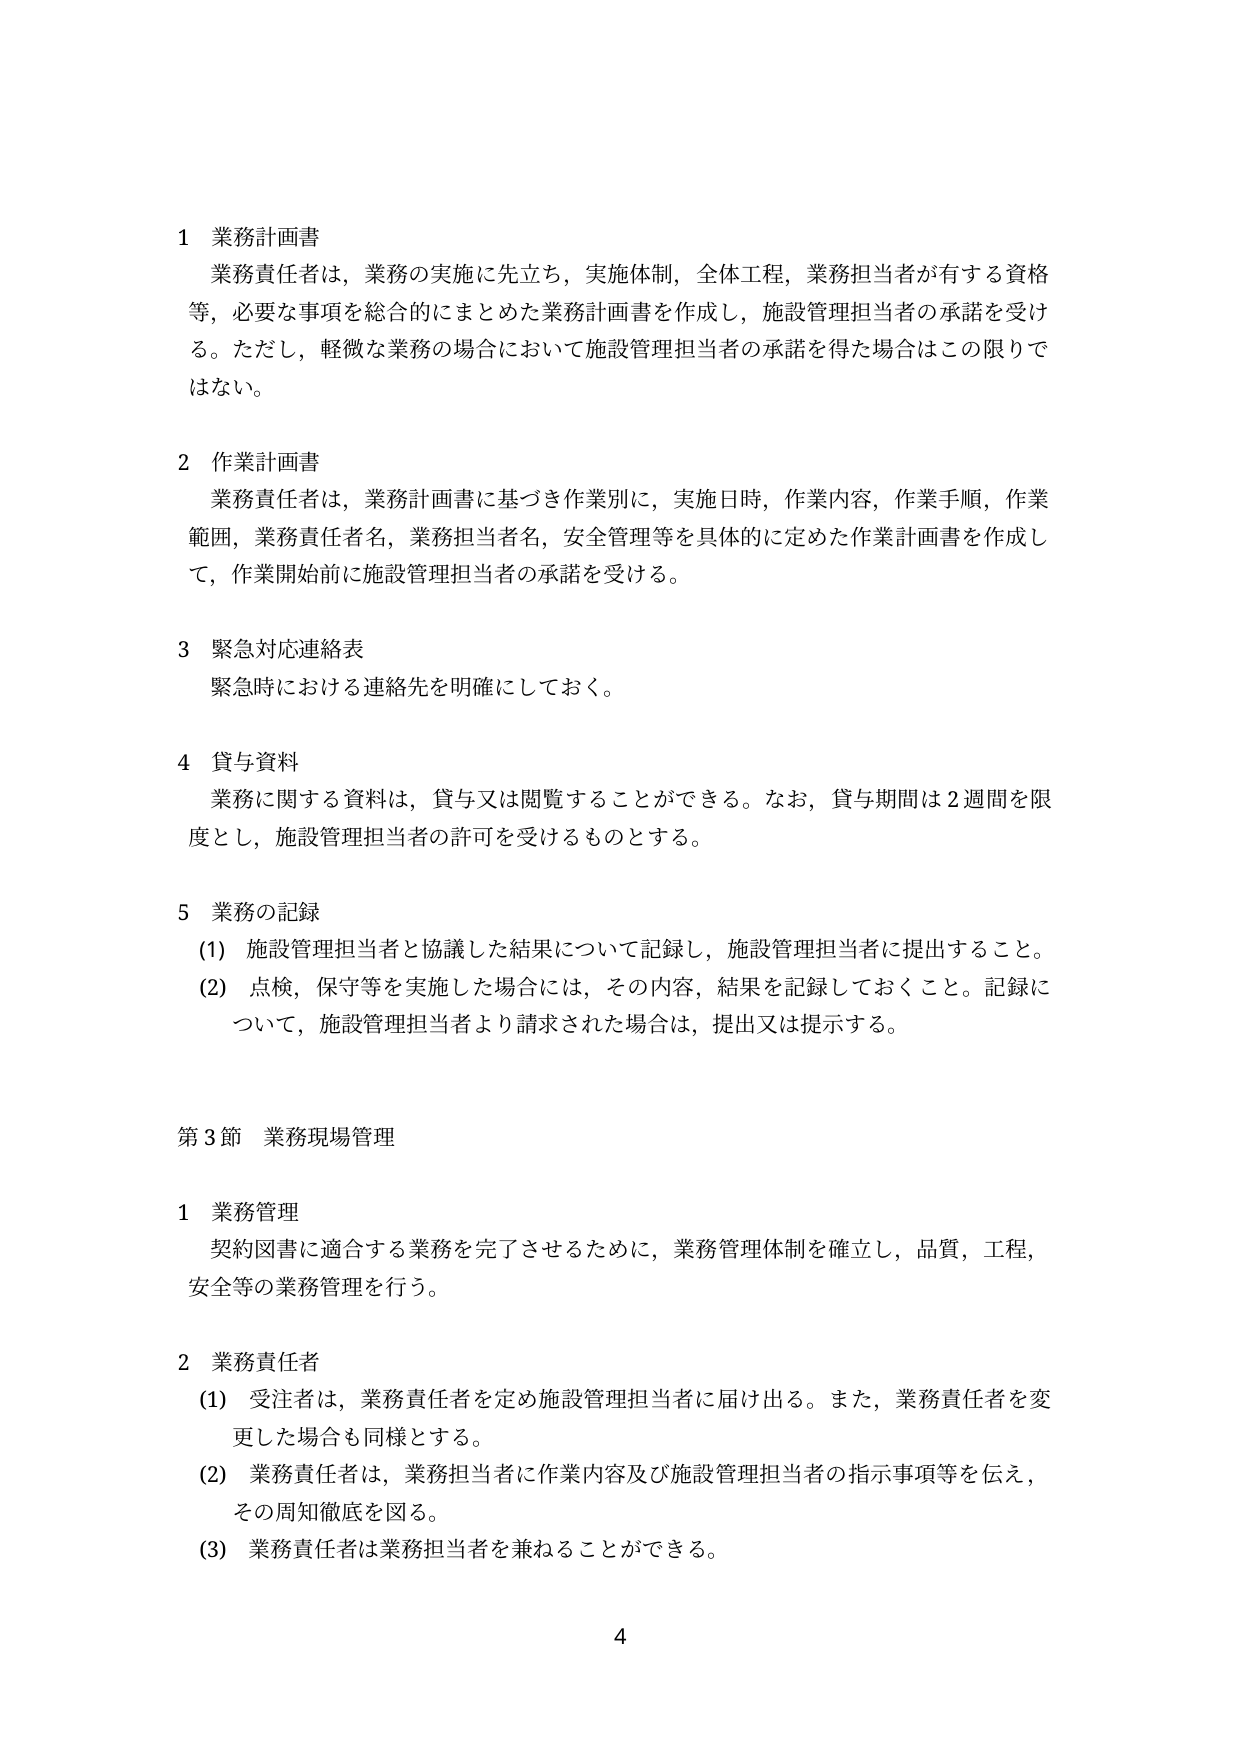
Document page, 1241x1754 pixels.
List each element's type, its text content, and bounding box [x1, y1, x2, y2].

text 5 業務の記録 [177, 892, 1063, 929]
text 業務責任者は，業務計画書に基づき作業別に，実施日時，作業内容，作業手順，作業範囲，業務責任者名，業務担当者名，安全管理等を具体的に定めた作業計画書を作成して，作業開始前に施設管理担当者の承諾を受ける。 [188, 479, 1052, 592]
text (1) 受注者は，業務責任者を定め施設管理担当者に届け出る。また，業務責任者を変更した場合も同様とする。 [199, 1379, 1052, 1454]
text (3) 業務責任者は業務担当者を兼ねることができる。 [199, 1529, 1052, 1567]
text 業務に関する資料は，貸与又は閲覧することができる。なお，貸与期間は2週間を限度とし，施設管理担当者の許可を受けるものとする。 [188, 779, 1052, 854]
text 4 貸与資料 [177, 742, 1063, 779]
text 緊急時における連絡先を明確にしておく。 [210, 667, 1063, 704]
text 3 緊急対応連絡表 [177, 629, 1063, 667]
text 業務責任者は，業務の実施に先立ち，実施体制，全体工程，業務担当者が有する資格等，必要な事項を総合的にまとめた業務計画書を作成し，施設管理担当者の承諾を受ける。ただし，軽微な業務の場合において施設管理担当者の承諾を得た場合はこの限りではない。 [188, 254, 1052, 404]
text 2 業務責任者 [177, 1342, 1063, 1379]
text 1 業務管理 [177, 1192, 1063, 1229]
text (2) 点検，保守等を実施した場合には，その内容，結果を記録しておくこと。記録について，施設管理担当者より請求された場合は，提出又は提示する。 [199, 967, 1052, 1042]
text 契約図書に適合する業務を完了させるために，業務管理体制を確立し，品質，工程，安全等の業務管理を行う。 [188, 1229, 1052, 1304]
text (1) 施設管理担当者と協議した結果について記録し，施設管理担当者に提出すること。 [199, 929, 1052, 967]
text 2 作業計画書 [177, 442, 1063, 479]
text (2) 業務責任者は，業務担当者に作業内容及び施設管理担当者の指示事項等を伝え，その周知徹底を図る。 [199, 1454, 1052, 1529]
text 1 業務計画書 [177, 217, 1063, 254]
text 第3節 業務現場管理 [177, 1117, 1063, 1154]
